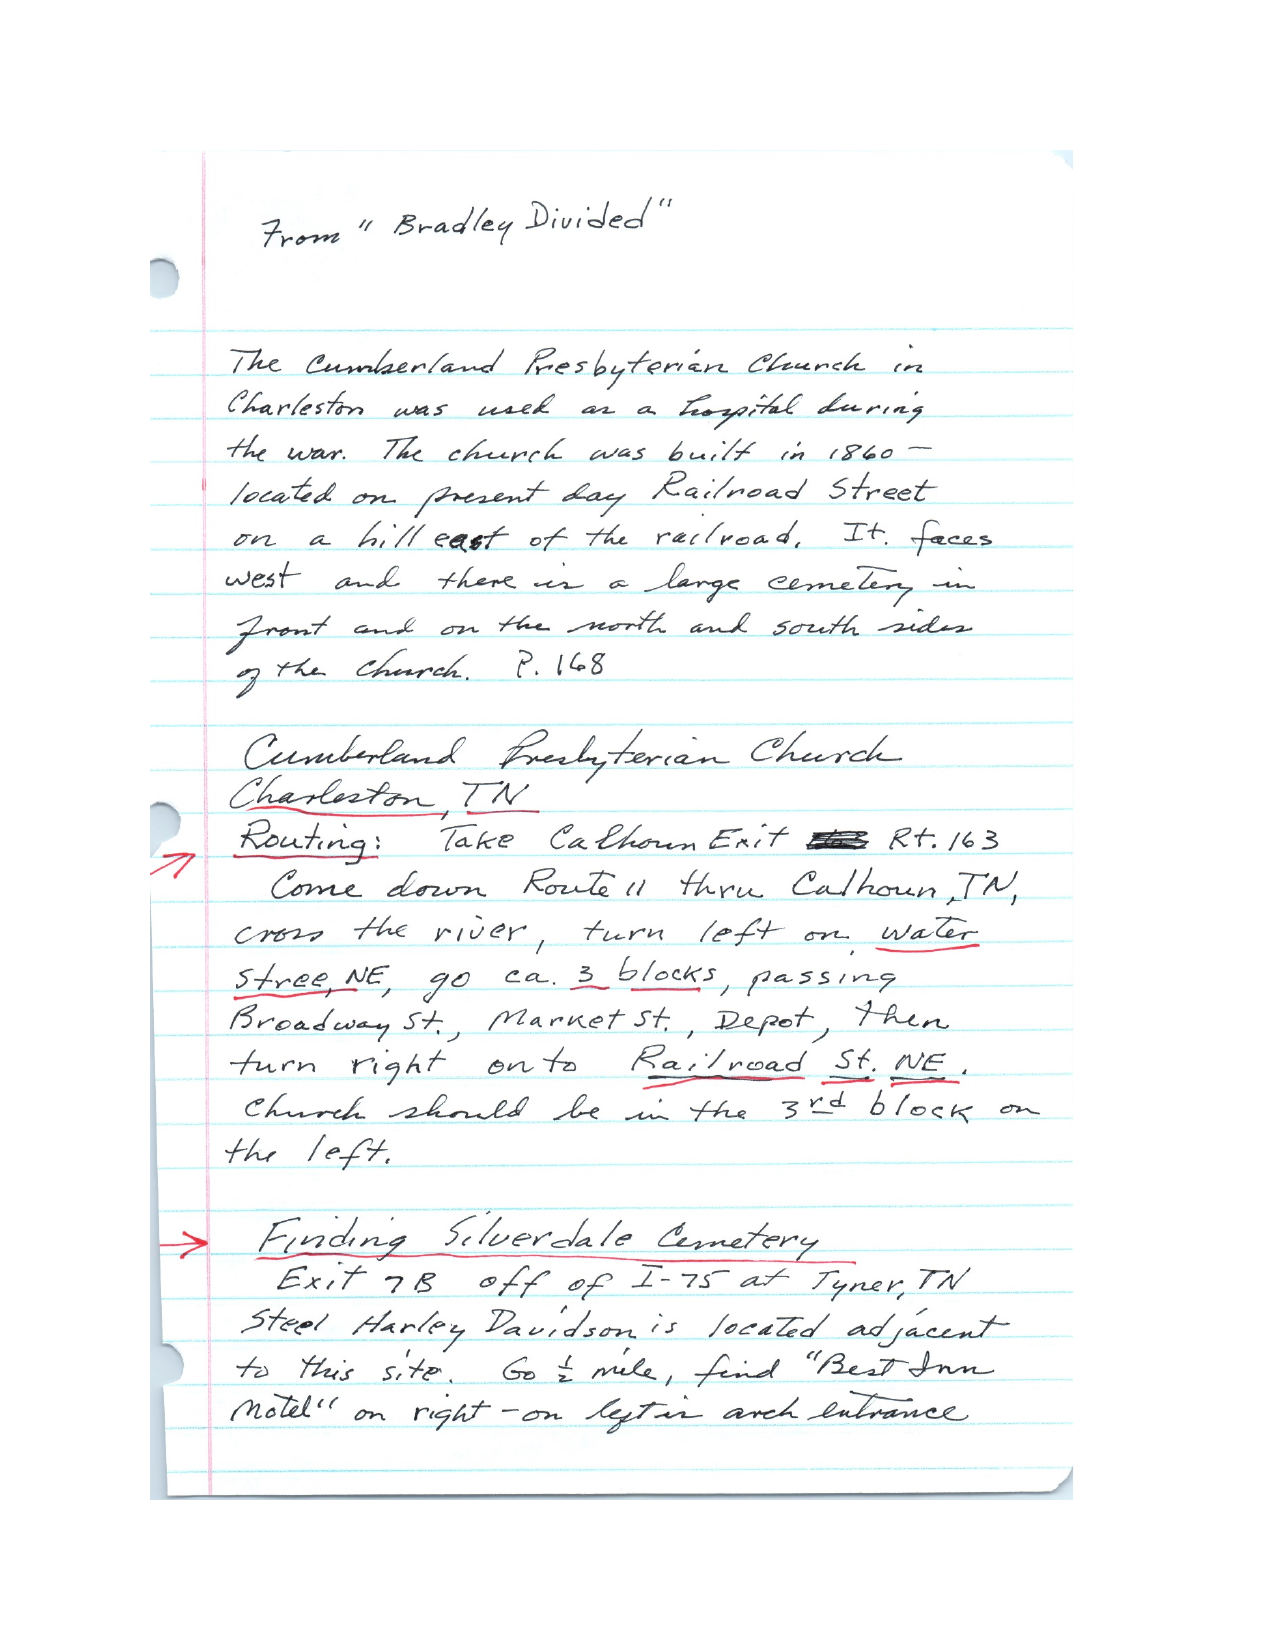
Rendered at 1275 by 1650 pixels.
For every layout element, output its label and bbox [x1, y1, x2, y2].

picture [150, 150, 1074, 1500]
